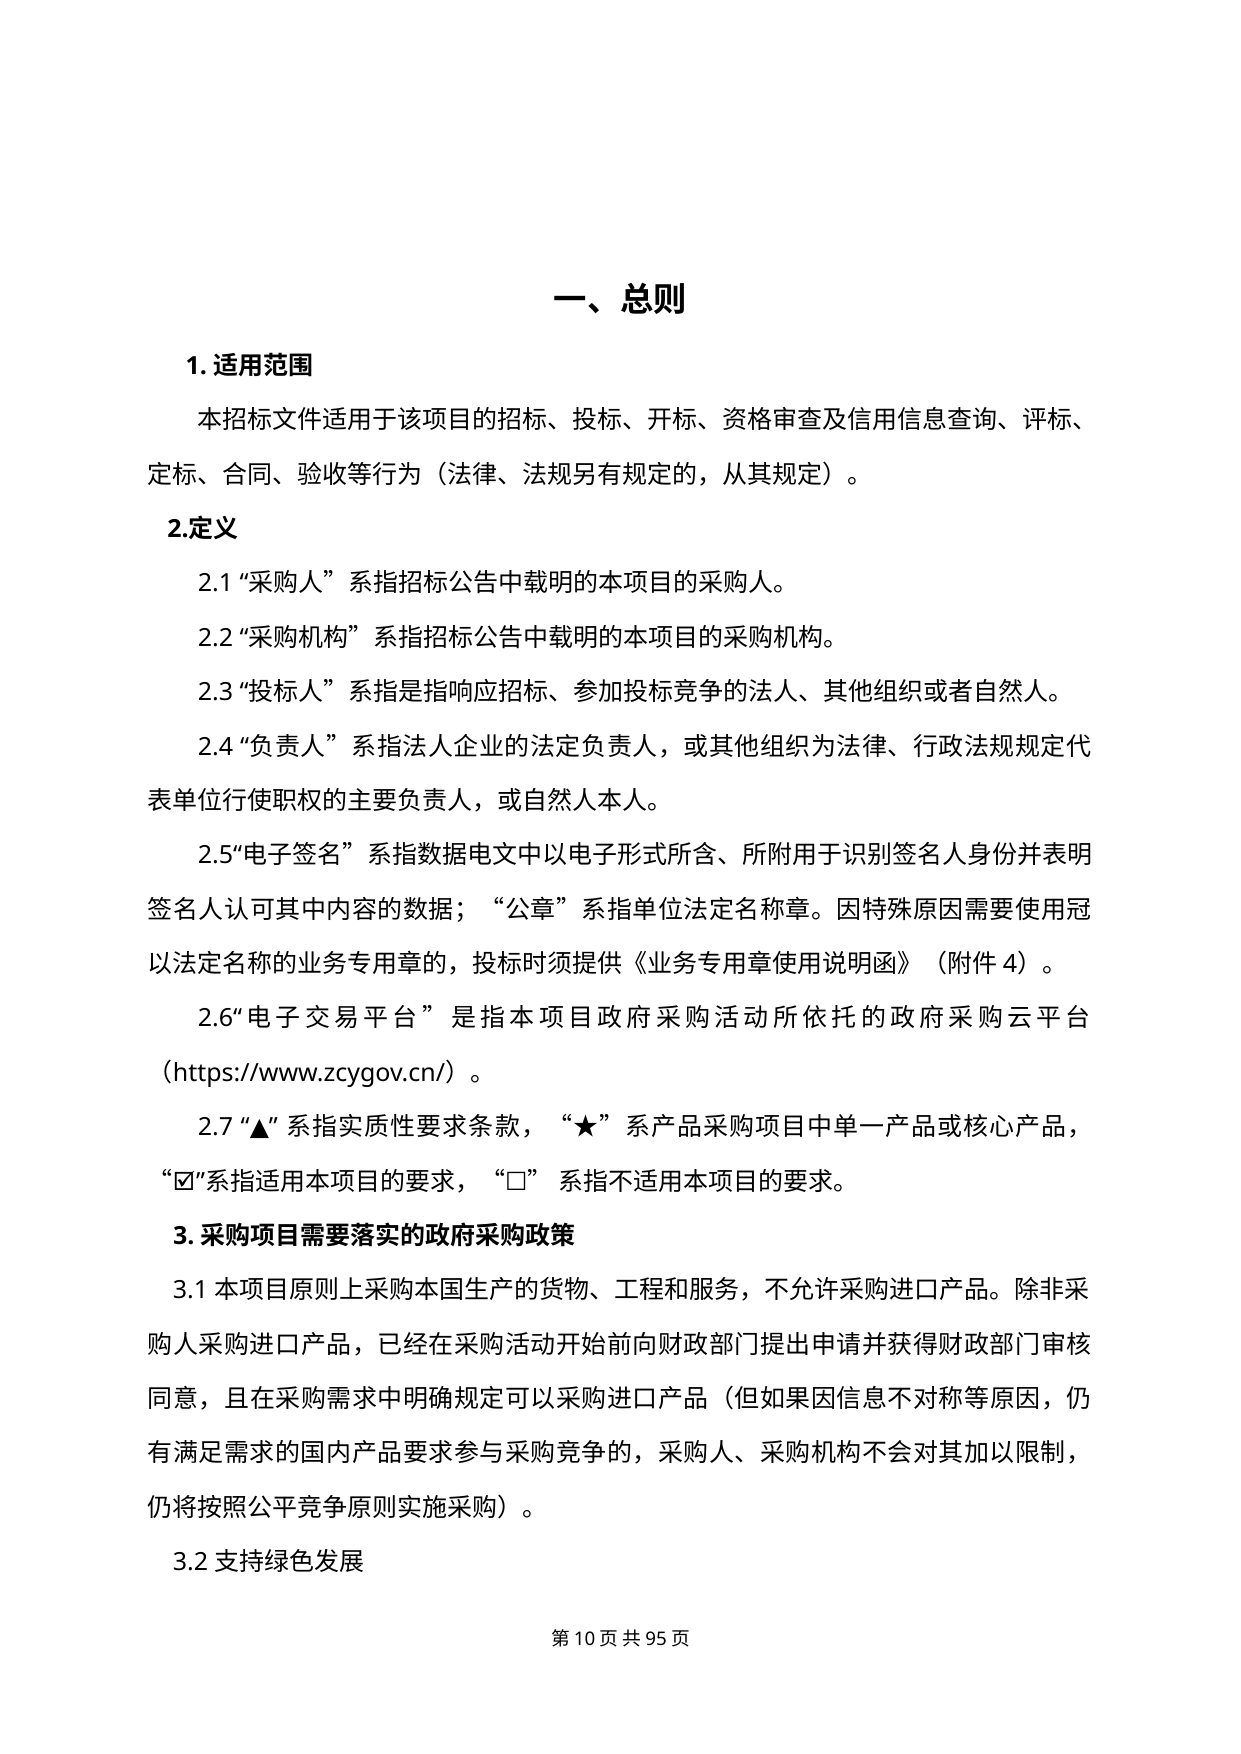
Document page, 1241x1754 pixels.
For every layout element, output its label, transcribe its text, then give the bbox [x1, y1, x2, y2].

text 本招标文件适用于该项目的招标、投标、开标、资格审查及信用信息查询、评标、定标、合同、验收等行为（法律、法规另有规定的，从其规定）。 [148, 400, 1092, 490]
text 3.2 支持绿色发展 [148, 1542, 1092, 1578]
text 2.6“电子交易平台”是指本项目政府采购活动所依托的政府采购云平台（https://www.zcygov.cn/）。 [148, 998, 1092, 1088]
text 2.5“电子签名”系指数据电文中以电子形式所含、所附用于识别签名人身份并表明签名人认可其中内容的数据；“公章”系指单位法定名称章。因特殊原因需要使用冠以法定名称的业务专用章的，投标时须提供《业务专用章使用说明函》（附件4）。 [148, 835, 1092, 980]
text 2.定义 [148, 508, 1092, 545]
text 一、总则 [148, 273, 1092, 321]
text 2.4 “负责人”系指法人企业的法定负责人，或其他组织为法律、行政法规规定代表单位行使职权的主要负责人，或自然人本人。 [148, 726, 1092, 817]
text 3. 采购项目需要落实的政府采购政策 [148, 1215, 1092, 1252]
text 2.1 “采购人”系指招标公告中载明的本项目的采购人。 [148, 563, 1092, 599]
text 2.3 “投标人”系指是指响应招标、参加投标竞争的法人、其他组织或者自然人。 [148, 672, 1092, 708]
text 2.7 “▲” 系指实质性要求条款，“★”系产品采购项目中单一产品或核心产品，“”系指适用本项目的要求，“” 系指不适用本项目的要求。 [148, 1107, 1092, 1197]
text 1. 适用范围 [148, 345, 1092, 382]
text 2.2 “采购机构”系指招标公告中载明的本项目的采购机构。 [148, 617, 1092, 653]
text 3.1 本项目原则上采购本国生产的货物、工程和服务，不允许采购进口产品。除非采购人采购进口产品，已经在采购活动开始前向财政部门提出申请并获得财政部门审核同意，且在采购需求中明确规定可以采购进口产品（但如果因信息不对称等原因，仍有满足需求的国内产品要求参与采购竞争的，采购人、采购机构不会对其加以限制，仍将按照公平竞争原则实施采购）。 [148, 1270, 1092, 1523]
